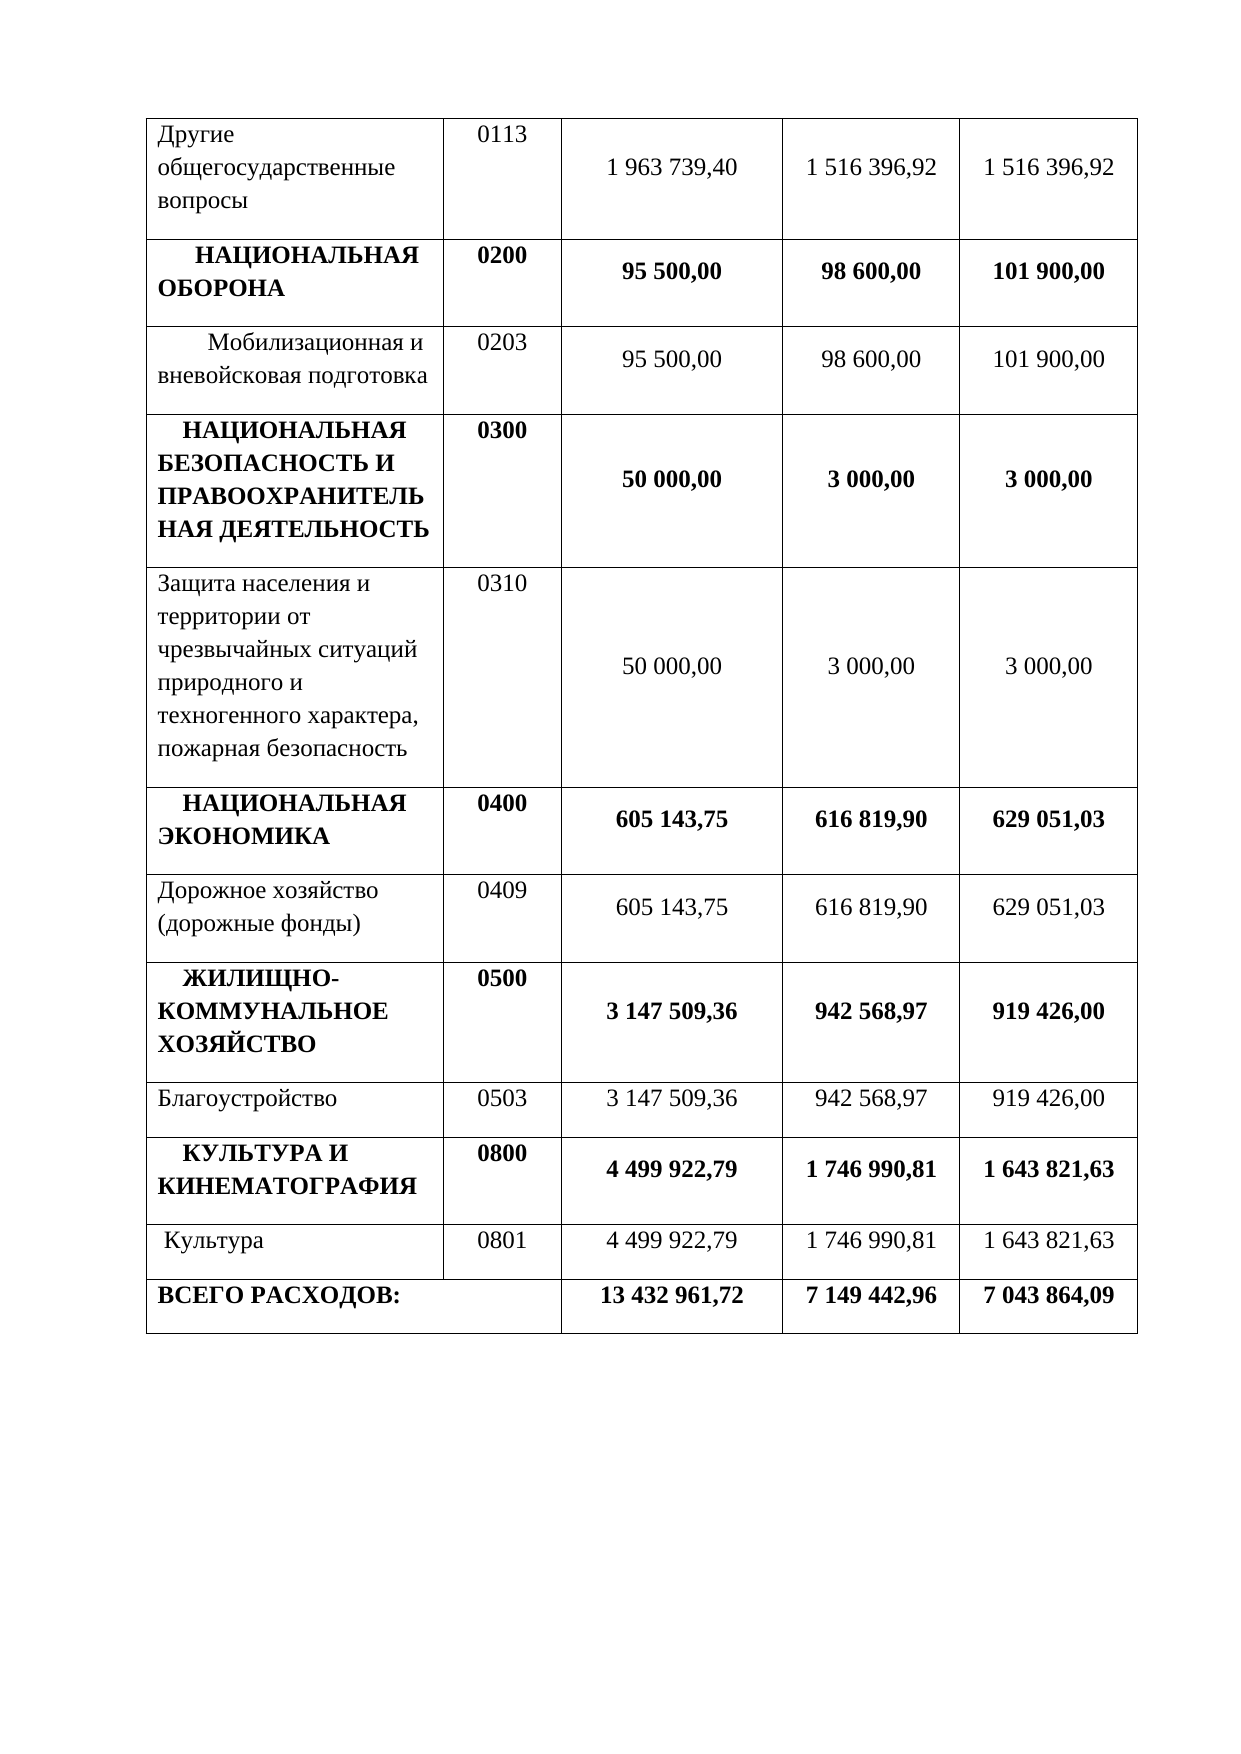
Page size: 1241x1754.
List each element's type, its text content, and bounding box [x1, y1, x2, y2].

table_cell 1 516 396,92 [783, 119, 959, 239]
table_cell 101 900,00 [960, 240, 1137, 326]
table_cell 7 149 442,96 [783, 1280, 959, 1333]
table_cell 605 143,75 [562, 788, 782, 874]
table_cell 7 043 864,09 [960, 1280, 1137, 1333]
table_cell 0503 [444, 1083, 561, 1137]
table_cell 1 746 990,81 [783, 1225, 959, 1279]
table_cell 629 051,03 [960, 875, 1137, 962]
table_cell 919 426,00 [960, 1083, 1137, 1137]
table_cell НАЦИОНАЛЬНАЯ БЕЗОПАСНОСТЬ И ПРАВООХРАНИТЕЛЬНАЯ ДЕЯТЕЛЬНОСТЬ [147, 415, 443, 567]
table_cell КУЛЬТУРА И КИНЕМАТОГРАФИЯ [147, 1138, 443, 1224]
table_cell 0801 [444, 1225, 561, 1279]
table_cell Благоустройство [147, 1083, 443, 1137]
table_cell Мобилизационная и вневойсковая подготовка [147, 327, 443, 414]
table_cell 3 000,00 [960, 415, 1137, 567]
table_cell 1 643 821,63 [960, 1225, 1137, 1279]
table_cell 4 499 922,79 [562, 1225, 782, 1279]
table_cell 3 000,00 [783, 415, 959, 567]
table_cell 605 143,75 [562, 875, 782, 962]
table_cell 0300 [444, 415, 561, 567]
table_cell 0113 [444, 119, 561, 239]
table_cell 1 963 739,40 [562, 119, 782, 239]
table_cell 3 147 509,36 [562, 963, 782, 1082]
table_cell 0203 [444, 327, 561, 414]
table_cell НАЦИОНАЛЬНАЯ ОБОРОНА [147, 240, 443, 326]
table_cell 0800 [444, 1138, 561, 1224]
table_cell Другие общегосударственные вопросы [147, 119, 443, 239]
table_cell 616 819,90 [783, 875, 959, 962]
table_cell 50 000,00 [562, 415, 782, 567]
table_cell 13 432 961,72 [562, 1280, 782, 1333]
table_cell НАЦИОНАЛЬНАЯ ЭКОНОМИКА [147, 788, 443, 874]
table_cell 50 000,00 [562, 568, 782, 787]
table_cell 0200 [444, 240, 561, 326]
table_cell 0409 [444, 875, 561, 962]
table_cell 0500 [444, 963, 561, 1082]
table_cell 98 600,00 [783, 240, 959, 326]
table_cell 942 568,97 [783, 1083, 959, 1137]
table_cell Защита населения и территории от чрезвычайных ситуаций природного и техногенного характера, пожарная безопасность [147, 568, 443, 787]
table_cell 1 746 990,81 [783, 1138, 959, 1224]
table_cell 942 568,97 [783, 963, 959, 1082]
table_cell Дорожное хозяйство (дорожные фонды) [147, 875, 443, 962]
table_cell 1 516 396,92 [960, 119, 1137, 239]
table_cell 95 500,00 [562, 240, 782, 326]
table_cell 629 051,03 [960, 788, 1137, 874]
table_cell 0400 [444, 788, 561, 874]
table_cell ВСЕГО РАСХОДОВ: [147, 1280, 561, 1333]
table_cell 3 147 509,36 [562, 1083, 782, 1137]
table_cell 919 426,00 [960, 963, 1137, 1082]
table_cell 101 900,00 [960, 327, 1137, 414]
table_cell 4 499 922,79 [562, 1138, 782, 1224]
table_cell 0310 [444, 568, 561, 787]
table_cell 3 000,00 [783, 568, 959, 787]
table_cell 95 500,00 [562, 327, 782, 414]
table_cell 616 819,90 [783, 788, 959, 874]
table_cell Культура [147, 1225, 443, 1279]
table_cell 3 000,00 [960, 568, 1137, 787]
table_cell ЖИЛИЩНО-КОММУНАЛЬНОЕ ХОЗЯЙСТВО [147, 963, 443, 1082]
table_cell 1 643 821,63 [960, 1138, 1137, 1224]
table_cell 98 600,00 [783, 327, 959, 414]
